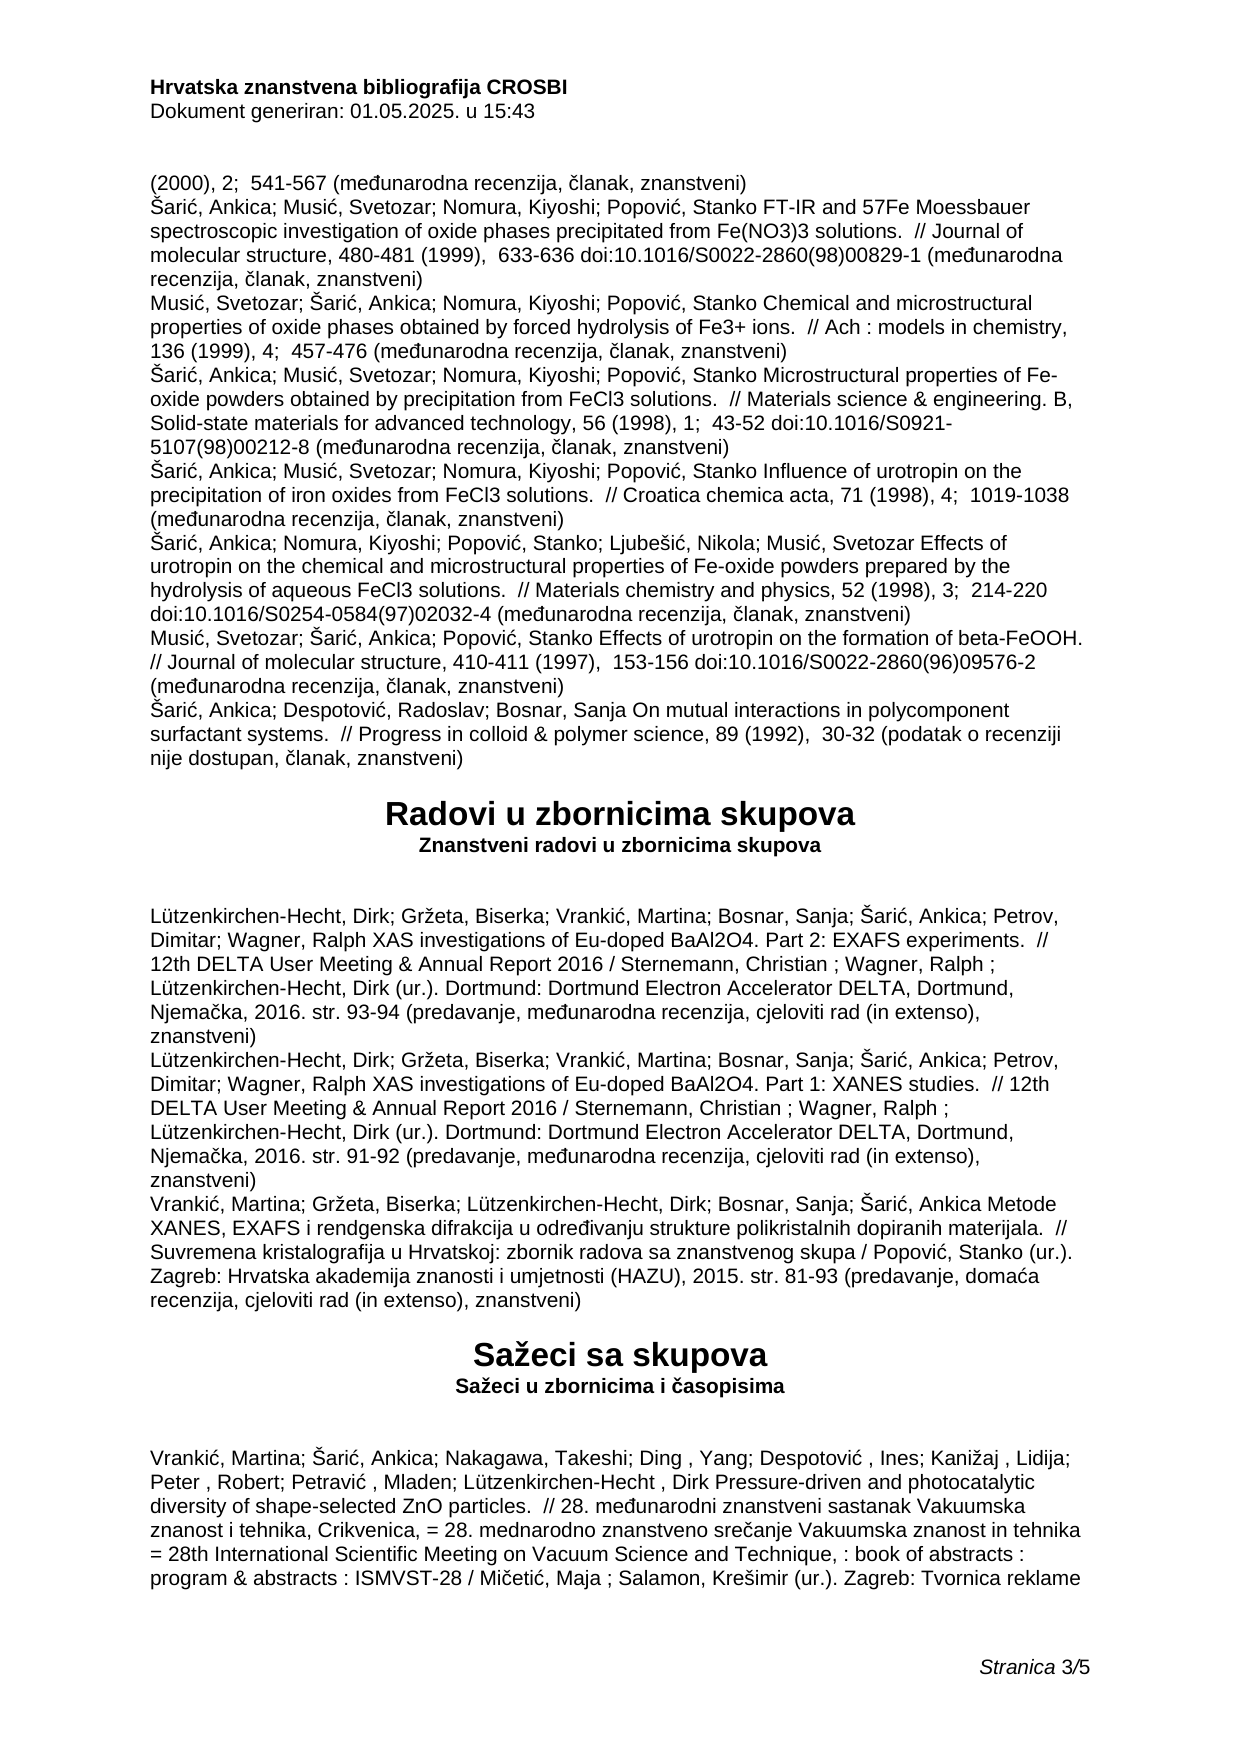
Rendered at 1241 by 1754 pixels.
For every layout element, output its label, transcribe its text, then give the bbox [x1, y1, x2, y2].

text Musić, Svetozar; Šarić, Ankica; Nomura, Kiyoshi; Popović, Stanko [150, 291, 1090, 363]
text Lützenkirchen‐Hecht, Dirk; Gržeta, Biserka; Vrankić, Martina; Bosnar, Sanja; Šarić, Ankica; Petrov, Dimitar; Wagner, Ralph [150, 904, 1090, 1048]
text Vrankić, Martina; Gržeta, Biserka; Lützenkirchen-Hecht, Dirk; Bosnar, Sanja; Šarić, Ankica [150, 1192, 1090, 1312]
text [150, 1446, 1090, 1589]
subtitle Sažeci sa skupova [150, 1336, 1090, 1374]
text Šarić, Ankica; Musić, Svetozar; Nomura, Kiyoshi; Popović, Stanko [150, 458, 1090, 530]
subtitle Znanstveni radovi u zbornicima skupova [150, 832, 1090, 856]
subtitle Sažeci u zbornicima i časopisima [150, 1374, 1090, 1398]
text Šarić, Ankica; Despotović, Radoslav; Bosnar, Sanja [150, 698, 1090, 770]
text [150, 171, 1090, 195]
text Lützenkirchen‐Hecht, Dirk; Gržeta, Biserka; Vrankić, Martina; Bosnar, Sanja; Šarić, Ankica; Petrov, Dimitar; Wagner, Ralph [150, 1048, 1090, 1192]
text Šarić, Ankica; Musić, Svetozar; Nomura, Kiyoshi; Popović, Stanko [150, 363, 1090, 458]
text Šarić, Ankica; Nomura, Kiyoshi; Popović, Stanko; Ljubešić, Nikola; Musić, Svetozar [150, 530, 1090, 626]
subtitle Radovi u zbornicima skupova [150, 794, 1090, 832]
text Šarić, Ankica; Musić, Svetozar; Nomura, Kiyoshi; Popović, Stanko [150, 195, 1090, 291]
text Musić, Svetozar; Šarić, Ankica; Popović, Stanko [150, 626, 1090, 698]
